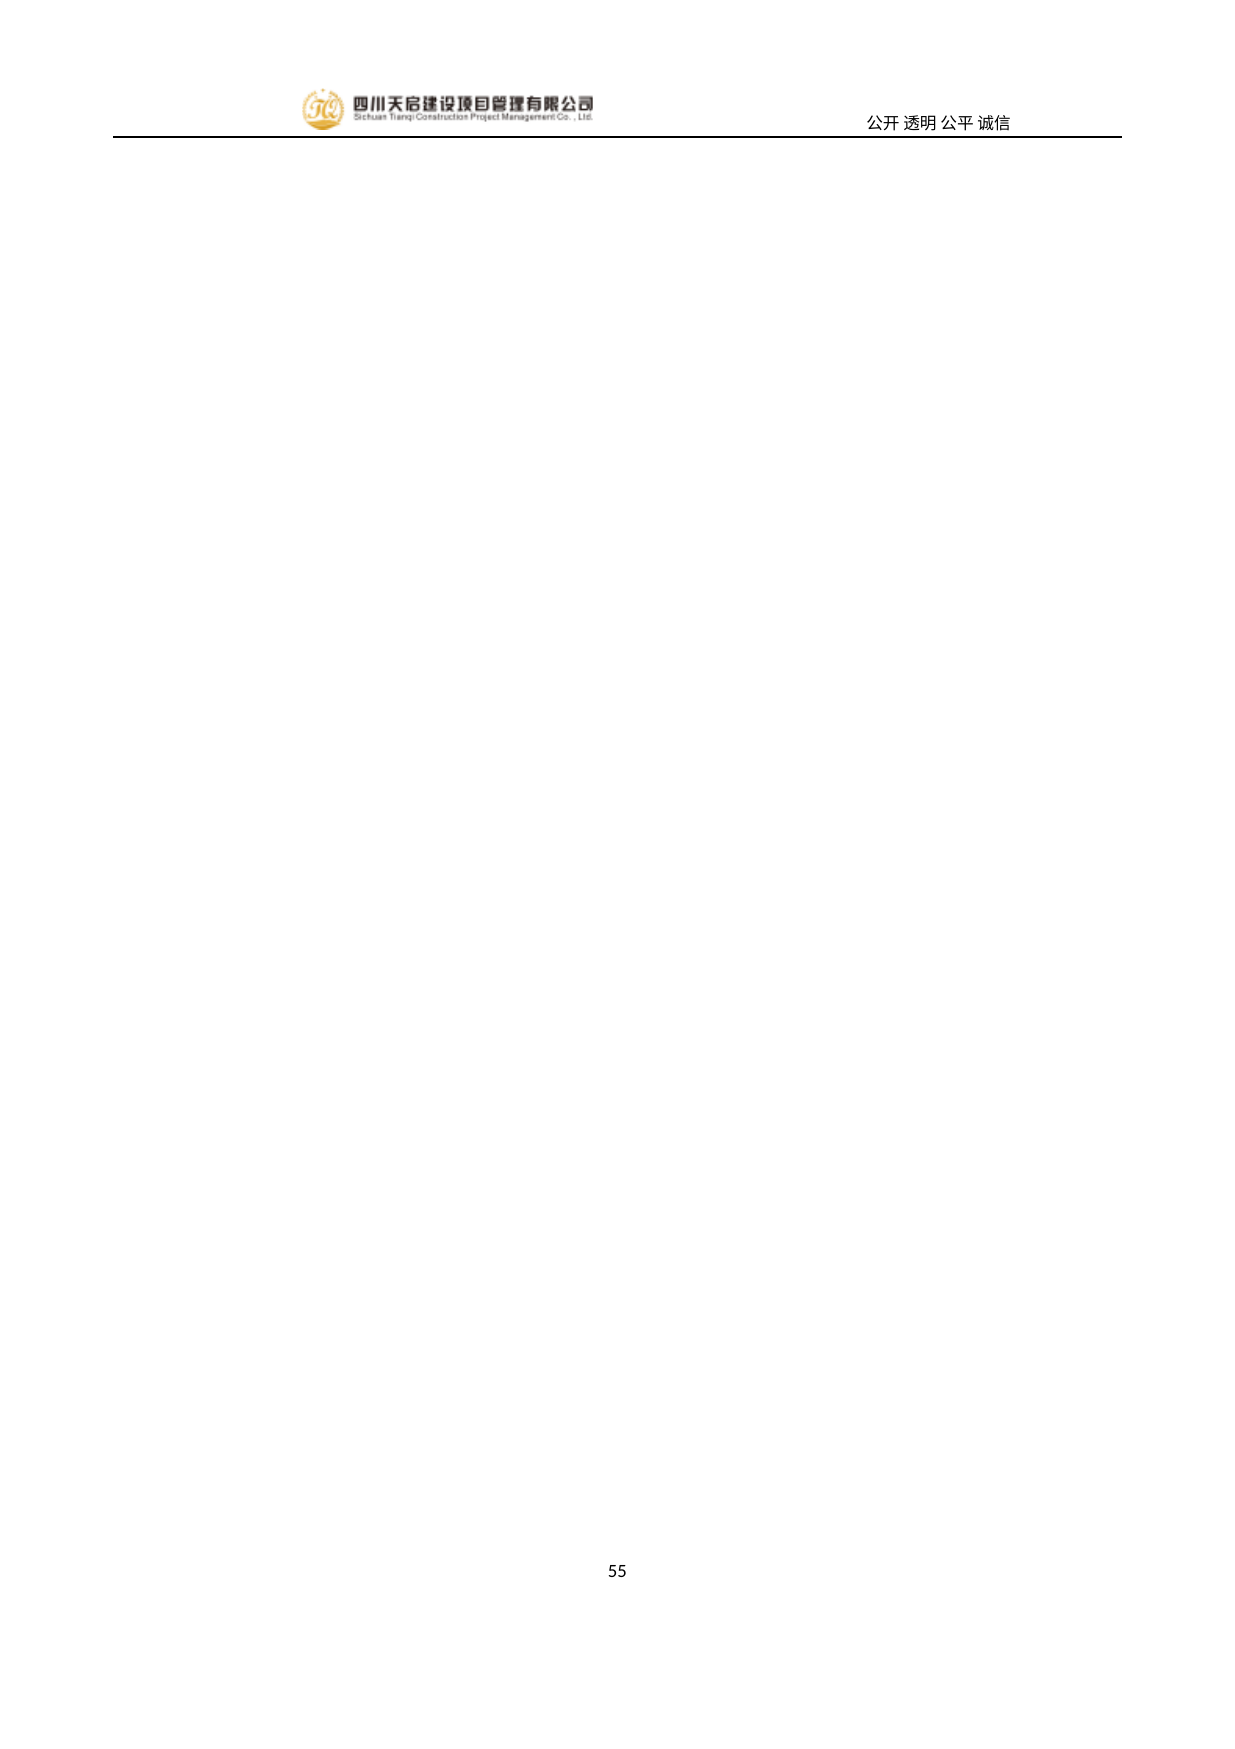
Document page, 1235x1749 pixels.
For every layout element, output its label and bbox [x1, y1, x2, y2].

picture [302, 88, 593, 130]
